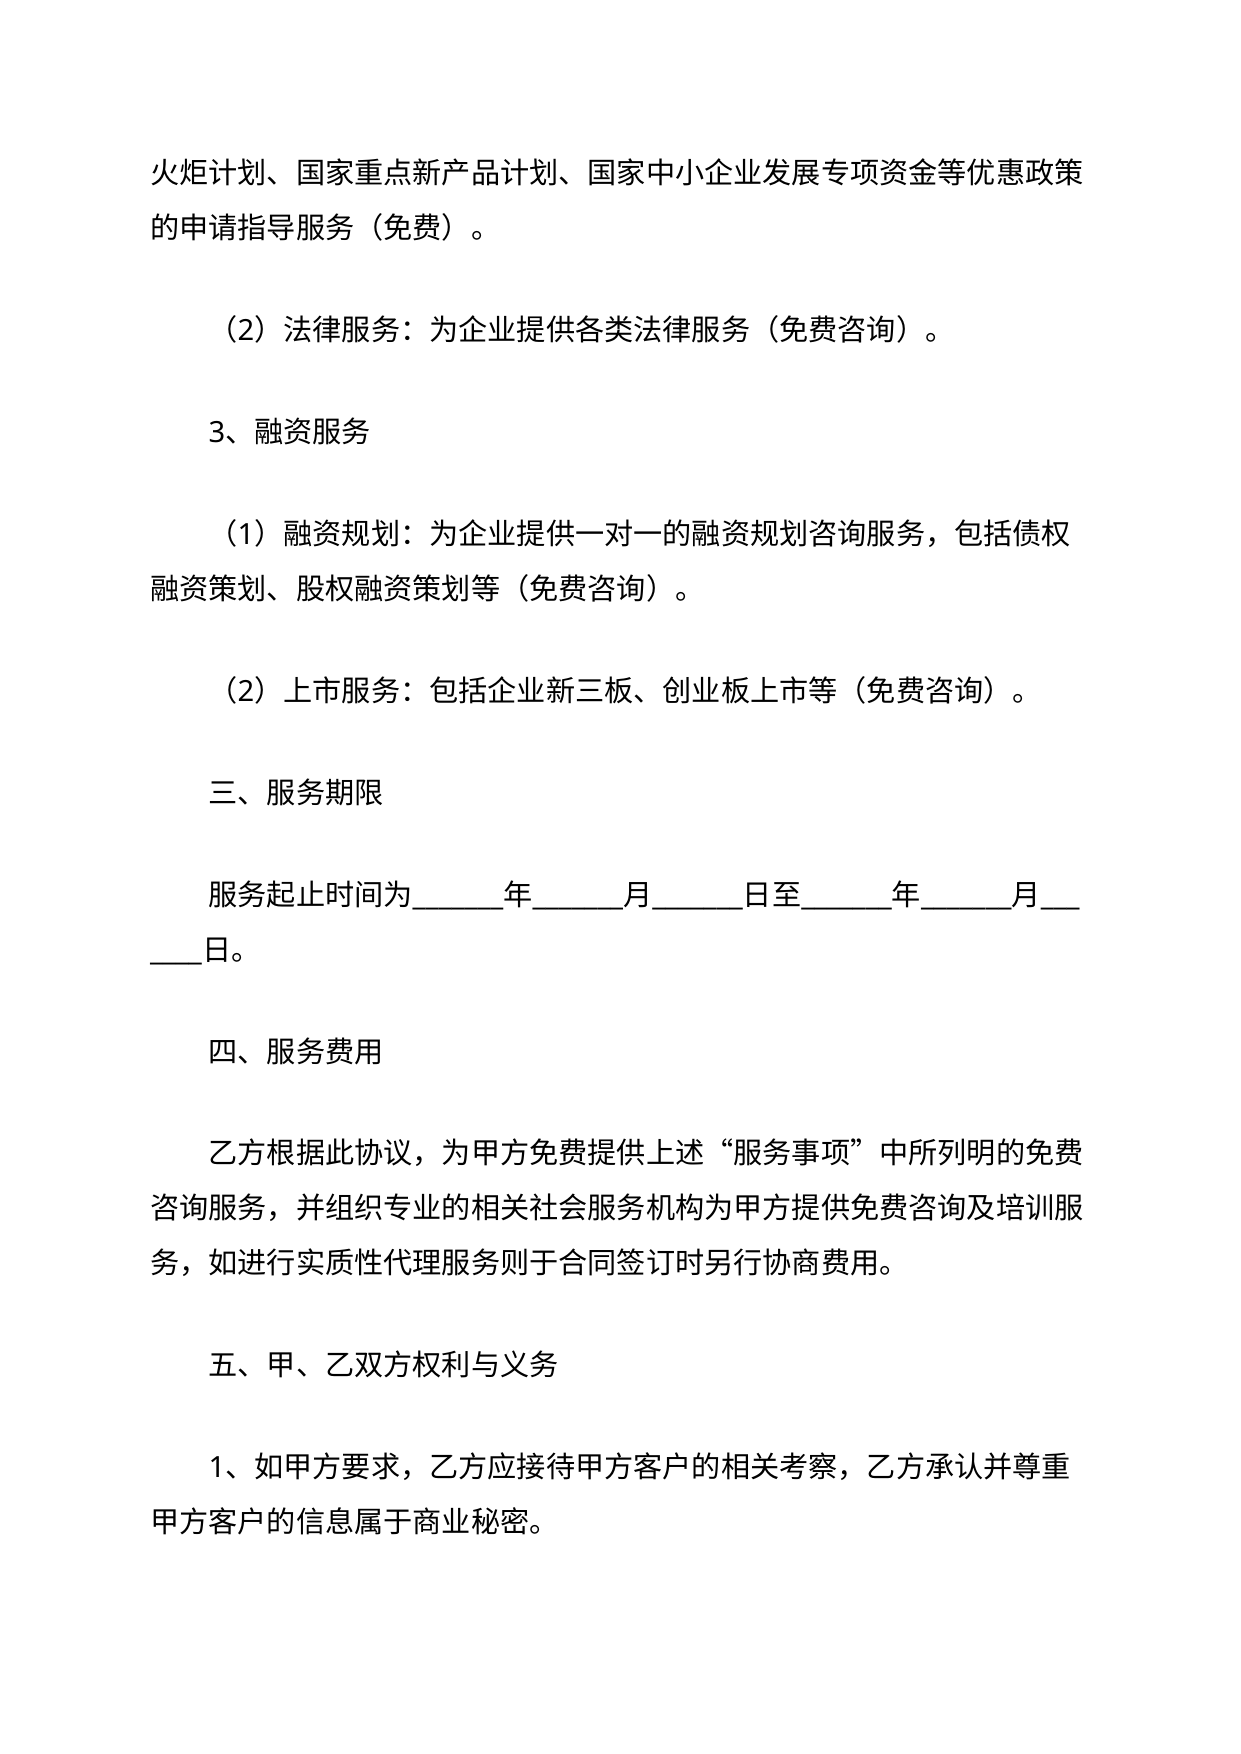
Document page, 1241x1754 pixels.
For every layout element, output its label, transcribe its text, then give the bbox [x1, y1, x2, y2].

text （1）融资规划：为企业提供一对一的融资规划咨询服务，包括债权融资策划、股权融资策划等（免费咨询）。 [150, 511, 1090, 608]
text 乙方根据此协议，为甲方免费提供上述“服务事项”中所列明的免费咨询服务，并组织专业的相关社会服务机构为甲方提供免费咨询及培训服务，如进行实质性代理服务则于合同签订时另行协商费用。 [150, 1130, 1090, 1282]
text 四、服务费用 [150, 1028, 1090, 1070]
text 1、如甲方要求，乙方应接待甲方客户的相关考察，乙方承认并尊重甲方客户的信息属于商业秘密。 [150, 1443, 1090, 1541]
text （2）上市服务：包括企业新三板、创业板上市等（免费咨询）。 [150, 667, 1090, 710]
text 五、甲、乙双方权利与义务 [150, 1341, 1090, 1384]
text 3、融资服务 [150, 409, 1090, 451]
text 三、服务期限 [150, 769, 1090, 812]
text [150, 150, 1090, 247]
text （2）法律服务：为企业提供各类法律服务（免费咨询）。 [150, 307, 1090, 349]
text 服务起止时间为_______年_______月_______日至_______年_______月_______日。 [150, 871, 1090, 968]
